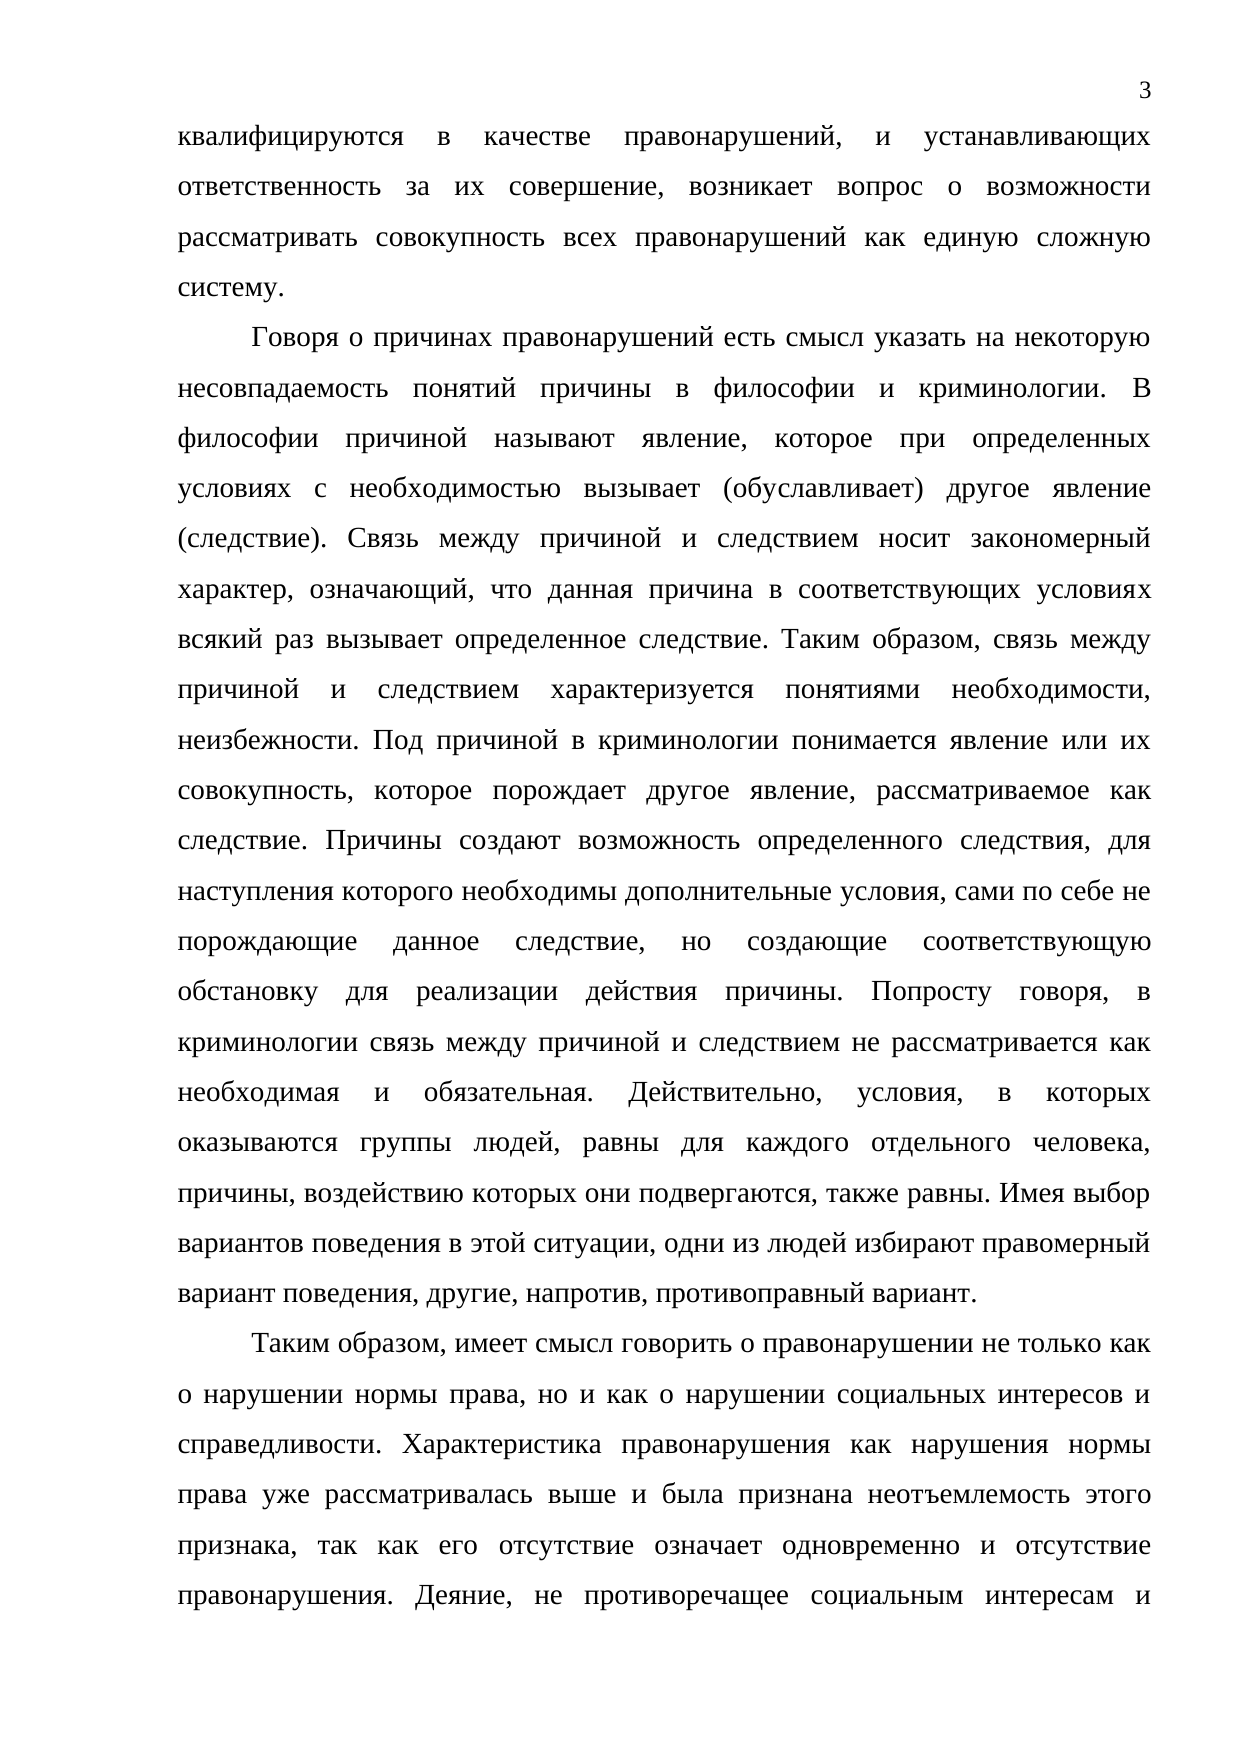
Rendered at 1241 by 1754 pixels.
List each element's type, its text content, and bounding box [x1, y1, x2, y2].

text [177, 118, 1152, 303]
text Говоря о причинах правонарушений есть смысл указать на некоторую несовпадаемость понятий причины в философии и криминологии. В философии причиной называют явление, которое при определенных условиях с необходимостью вызывает (обуславливает) другое явление (следствие). Связь между причиной и следствием носит закономерный характер, означающий, что данная причина в соответствующих условиях всякий раз вызывает определенное следствие. Таким образом, связь между причиной и следствием характеризуется понятиями необходимости, неизбежности. Под причиной в криминологии понимается явление или их совокупность, которое порождает другое явление, рассматриваемое как следствие. Причины создают возможность определенного следствия, для наступления которого необходимы дополнительные условия, сами по себе не порождающие данное следствие, но создающие соответствующую обстановку для реализации действия причины. Попросту говоря, в криминологии связь между причиной и следствием не рассматривается как необходимая и обязательная. Действительно, условия, в которых оказываются группы людей, равны для каждого отдельного человека, причины, воздействию которых они подвергаются, также равны. Имея выбор вариантов поведения в этой ситуации, одни из людей избирают правомерный вариант поведения, другие, напротив, противоправный вариант. [177, 319, 1152, 1309]
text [177, 1326, 1152, 1611]
